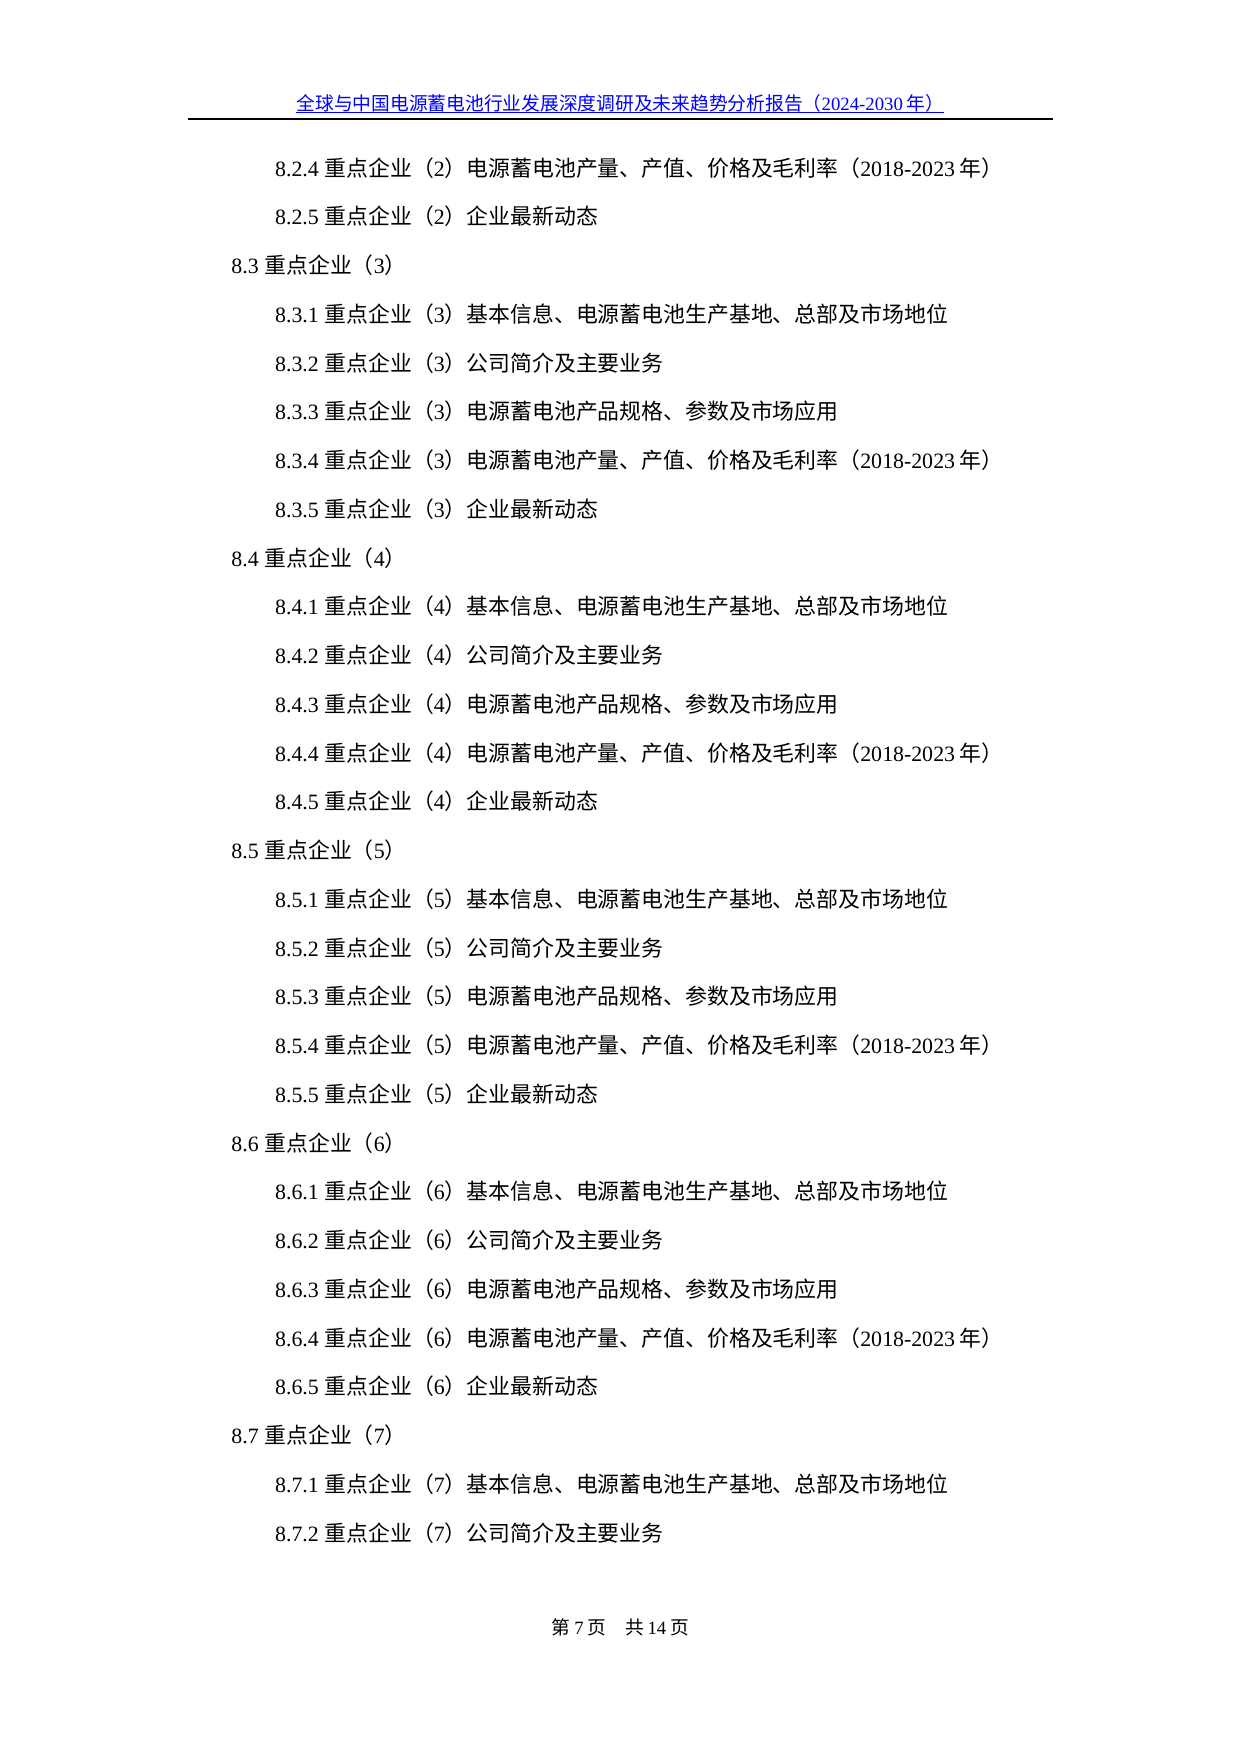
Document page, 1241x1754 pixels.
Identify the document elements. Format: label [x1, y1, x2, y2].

text [187, 150, 1053, 1548]
